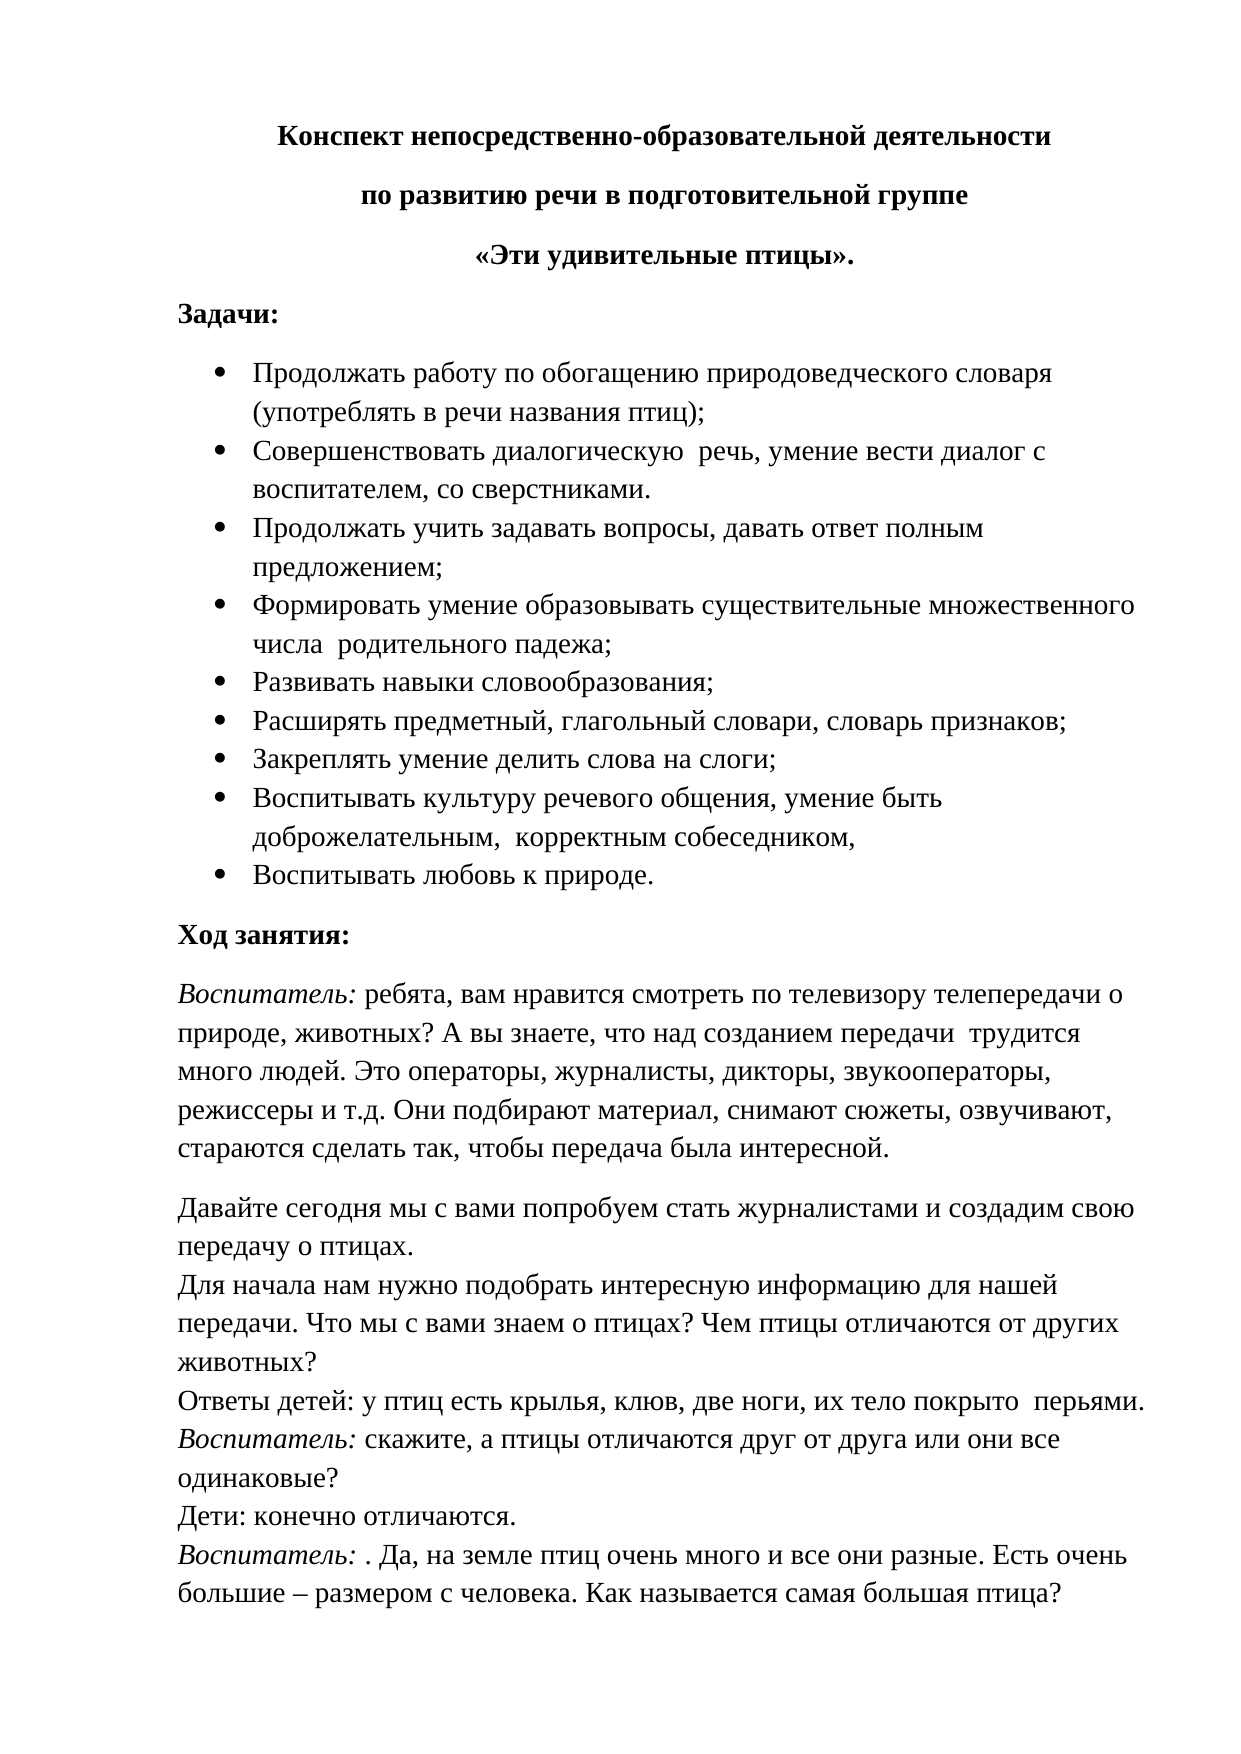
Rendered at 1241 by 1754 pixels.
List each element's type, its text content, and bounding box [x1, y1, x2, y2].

list Продолжать работу по обогащению природоведческого словаря (употреблять в речи названия птиц); [215, 356, 1152, 428]
text Воспитатель: ребята, вам нравится смотреть по телевизору телепередачи о природе, животных? А вы знаете, что над созданием передачи трудится много людей. Это операторы, журналисты, дикторы, звукооператоры, режиссеры и т.д. Они подбирают материал, снимают сюжеты, озвучивают, стараются сделать так, чтобы передача была интересной. [177, 976, 1152, 1164]
text Давайте сегодня мы с вами попробуем стать журналистами и создадим свою передачу о птицах. [177, 1190, 1152, 1262]
list Расширять предметный, глагольный словари, словарь признаков; [215, 703, 1152, 737]
text Дети: конечно отличаются. [177, 1498, 1152, 1532]
list Воспитывать любовь к природе. [215, 857, 1152, 891]
text Воспитатель: . Да, на земле птиц очень много и все они разные. Есть очень большие – размером с человека. Как называется самая большая птица? [177, 1537, 1152, 1609]
list Развивать навыки словообразования; [215, 664, 1152, 698]
list Воспитывать культуру речевого общения, умение быть доброжелательным, корректным собеседником, [215, 780, 1152, 852]
list Совершенствовать диалогическую речь, умение вести диалог с воспитателем, со сверстниками. [215, 433, 1152, 505]
list Закреплять умение делить слова на слоги; [215, 742, 1152, 775]
text «Эти удивительные птицы». [177, 237, 1152, 270]
text Ход занятия: [177, 917, 1152, 951]
text Воспитатель: скажите, а птицы отличаются друг от друга или они все одинаковые? [177, 1421, 1152, 1493]
text Для начала нам нужно подобрать интересную информацию для нашей передачи. Что мы с вами знаем о птицах? Чем птицы отличаются от других животных? [177, 1267, 1152, 1378]
list Формировать умение образовывать существительные множественного числа родительного падежа; [215, 587, 1152, 659]
text Задачи: [177, 296, 1152, 330]
list Продолжать учить задавать вопросы, давать ответ полным предложением; [215, 510, 1152, 582]
text Ответы детей: у птиц есть крылья, клюв, две ноги, их тело покрыто перьями. [177, 1383, 1152, 1416]
text Конспект непосредственно-образовательной деятельности [177, 118, 1152, 152]
text по развитию речи в подготовительной группе [177, 177, 1152, 211]
